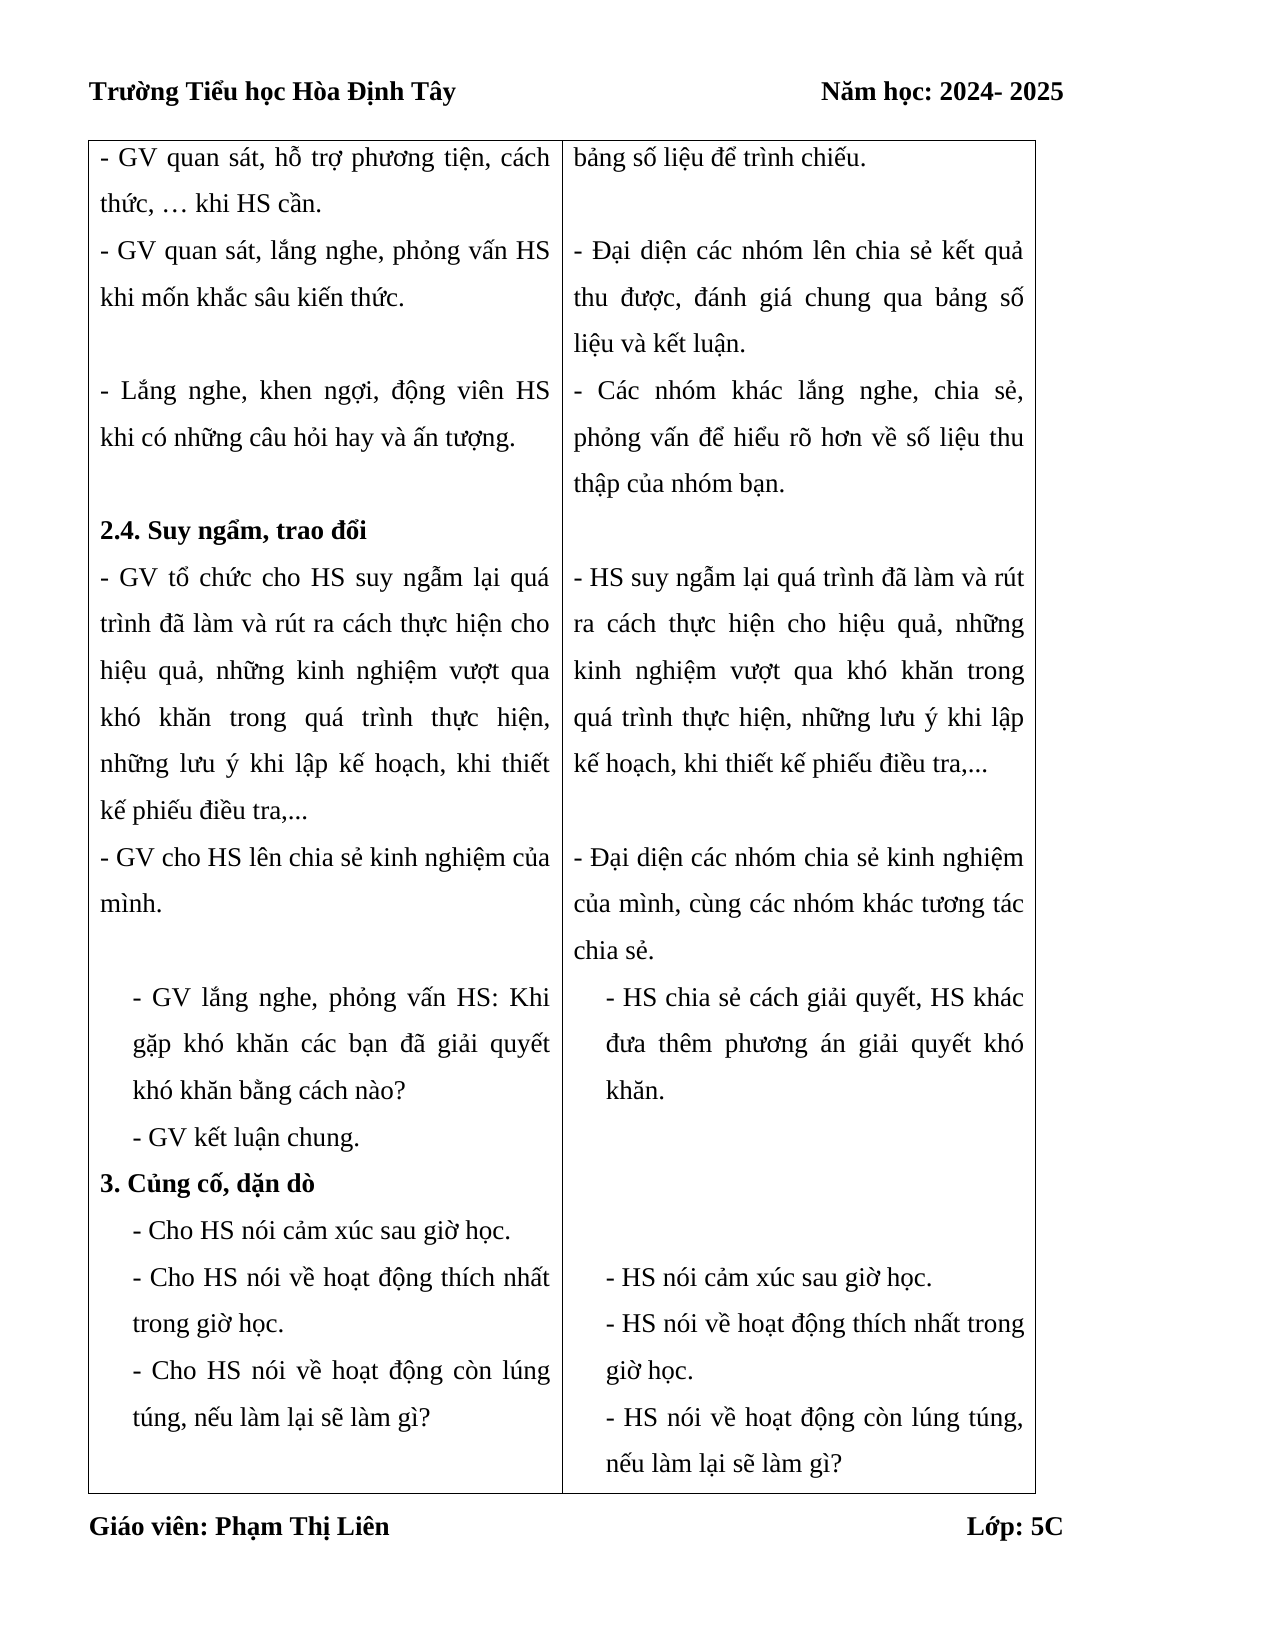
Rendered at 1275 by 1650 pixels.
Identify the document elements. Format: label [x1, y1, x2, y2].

table_cell [563, 141, 1035, 1493]
table_cell [89, 141, 562, 1493]
